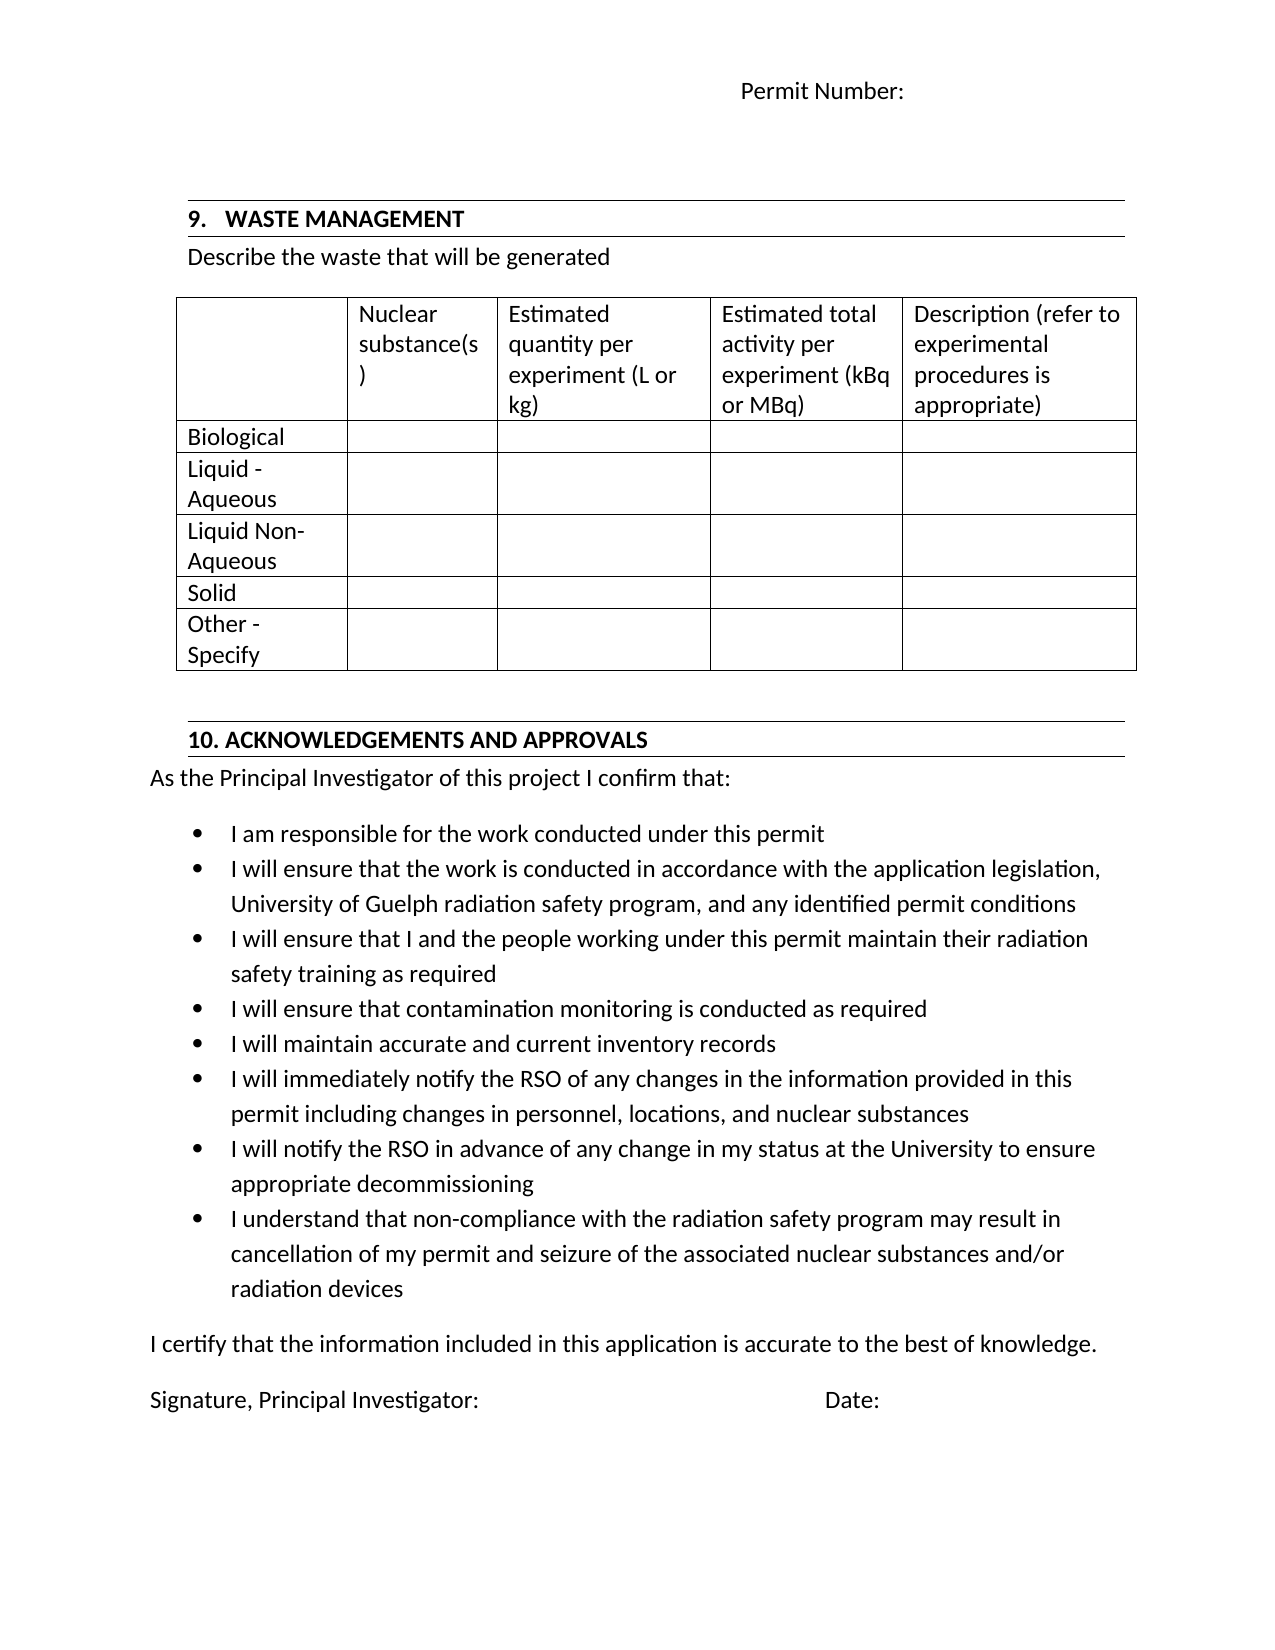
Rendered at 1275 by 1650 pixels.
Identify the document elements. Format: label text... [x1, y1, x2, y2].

table_cell Other - Specify [177, 609, 347, 669]
table_cell [498, 515, 710, 576]
table_cell [348, 609, 497, 669]
table_cell [348, 515, 497, 576]
text I certify that the information included in this application is accurate to the best of knowledge. [150, 1328, 1125, 1359]
table_cell [348, 453, 497, 514]
table_cell Liquid -Aqueous [177, 453, 347, 514]
table_cell Liquid Non-Aqueous [177, 515, 347, 576]
table_cell Biological [177, 421, 347, 452]
list I will ensure that the work is conducted in accordance with the application legislation, University of Guelph radiation safety program, and any identified permit conditions [193, 853, 1125, 918]
table_cell [711, 577, 902, 607]
table_cell [711, 421, 902, 452]
table_cell [711, 453, 902, 514]
text As the Principal Investigator of this project I confirm that: [150, 762, 1125, 792]
list I will maintain accurate and current inventory records [193, 1028, 1125, 1058]
table_header Estimated total activity per experiment (kBq or MBq) [711, 298, 902, 420]
table_cell [348, 421, 497, 452]
subtitle acknowledgements and approvals [187, 722, 1125, 757]
table_cell [498, 609, 710, 669]
table_cell [903, 515, 1136, 576]
text Describe the waste that will be generated [187, 241, 1125, 272]
list I understand that non-compliance with the radiation safety program may result in cancellation of my permit and seizure of the associated nuclear substances and/or radiation devices [193, 1203, 1125, 1303]
table_cell [348, 577, 497, 607]
table_cell [903, 609, 1136, 669]
subtitle Waste management [187, 201, 1125, 237]
table_header Description (refer to experimental procedures is appropriate) [903, 298, 1136, 420]
table_cell [498, 577, 710, 607]
list I will immediately notify the RSO of any changes in the information provided in this permit including changes in personnel, locations, and nuclear substances [193, 1063, 1125, 1128]
table_cell [711, 609, 902, 669]
table_cell [903, 453, 1136, 514]
table_header [177, 298, 347, 420]
table_cell [711, 515, 902, 576]
table_cell [498, 453, 710, 514]
table_header Nuclear substance(s) [348, 298, 497, 420]
table_header Estimated quantity per experiment (L or kg) [498, 298, 710, 420]
text Signature, Principal Investigator: Date: [150, 1384, 1125, 1415]
list I will notify the RSO in advance of any change in my status at the University to ensure appropriate decommissioning [193, 1133, 1125, 1198]
table_cell [903, 421, 1136, 452]
table_cell [903, 577, 1136, 607]
list I will ensure that I and the people working under this permit maintain their radiation safety training as required [193, 923, 1125, 988]
table_cell Solid [177, 577, 347, 607]
list I am responsible for the work conducted under this permit [193, 818, 1125, 848]
table_cell [498, 421, 710, 452]
list I will ensure that contamination monitoring is conducted as required [193, 993, 1125, 1023]
